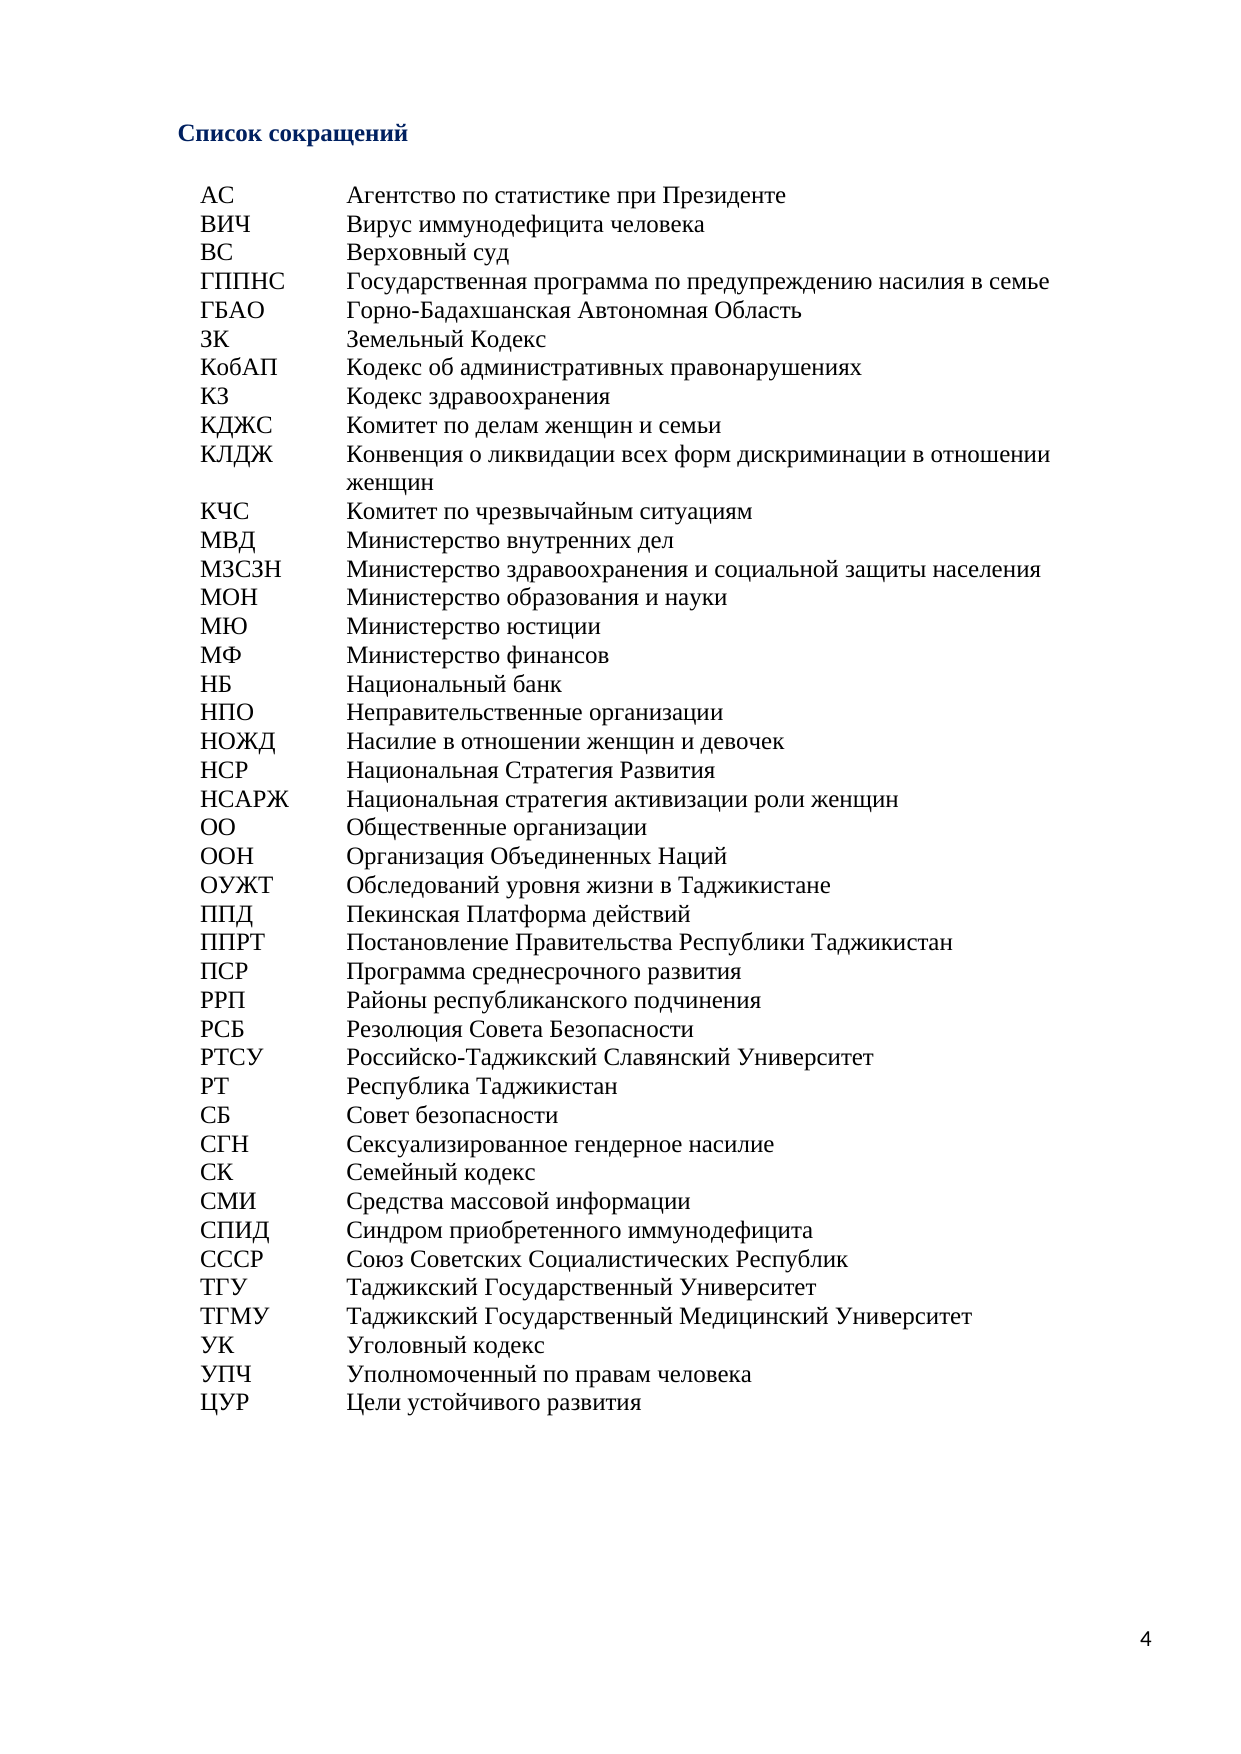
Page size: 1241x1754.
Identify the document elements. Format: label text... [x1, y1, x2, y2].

table_cell Совет безопасности [335, 1100, 1152, 1129]
table_cell ВИЧ [189, 209, 335, 237]
table_cell Российско-Таджикский Славянский Университет [335, 1043, 1152, 1071]
table_cell Семейный кодекс [335, 1158, 1152, 1186]
table_cell НПО [189, 698, 335, 726]
table_cell СССР [189, 1244, 335, 1272]
table_cell Министерство здравоохранения и социальной защиты населения [335, 554, 1152, 582]
table_cell ППРТ ПСР [189, 928, 335, 985]
table_cell СПИД [189, 1215, 335, 1244]
table_cell МФ [189, 640, 335, 669]
table_cell ЗК [189, 324, 335, 352]
table_cell ППД [189, 899, 335, 927]
table_cell Вирус иммунодефицита человека [335, 209, 1152, 237]
table_cell НСР [189, 755, 335, 784]
table_cell Национальная Стратегия Развития [335, 755, 1152, 784]
table_cell Горно-Бадахшанская Автономная Область [335, 295, 1152, 324]
table_cell Общественные организации [335, 813, 1152, 841]
table_cell МОН [189, 583, 335, 611]
table_cell ГБАО [189, 295, 335, 324]
table_cell Министерство внутренних дел [335, 525, 1152, 554]
table_cell КЧС [189, 496, 335, 525]
table_cell КДЖС [189, 410, 335, 439]
table_cell МЮ [189, 611, 335, 640]
table_cell КобАП [189, 353, 335, 381]
table_cell НСАРЖ [189, 784, 335, 812]
table_cell Постановление Правительства Республики Таджикистан Программа среднесрочного развития [335, 928, 1152, 985]
table_cell Союз Советских Социалистических Республик [335, 1244, 1152, 1272]
table_cell ООН [189, 841, 335, 870]
table_cell ЦУР [189, 1388, 335, 1416]
table_cell Районы республиканского подчинения [335, 985, 1152, 1014]
table_cell Министерство финансов [335, 640, 1152, 669]
table_cell НБ [189, 669, 335, 697]
table_cell Уголовный кодекс [335, 1330, 1152, 1359]
table_cell МВД [189, 525, 335, 554]
table_cell КЗ [189, 381, 335, 410]
subtitle Список сокращений [177, 118, 1152, 147]
table_cell УК [189, 1330, 335, 1359]
table_cell РТ [189, 1071, 335, 1100]
table_cell Кодекс здравоохранения [335, 381, 1152, 410]
table_cell НОЖД [189, 726, 335, 755]
table_cell КЛДЖ [189, 439, 335, 496]
table_cell Таджикский Государственный Университет [335, 1273, 1152, 1301]
table_cell Земельный Кодекс [335, 324, 1152, 352]
table_cell Министерство образования и науки [335, 583, 1152, 611]
table_cell Министерство юстиции [335, 611, 1152, 640]
table_cell МЗСЗН [189, 554, 335, 582]
table_cell Организация Объединенных Наций [335, 841, 1152, 870]
table_cell РРП [189, 985, 335, 1014]
table_cell СМИ [189, 1186, 335, 1215]
table_cell Средства массовой информации [335, 1186, 1152, 1215]
table_cell Насилие в отношении женщин и девочек [335, 726, 1152, 755]
table_cell ОО [189, 813, 335, 841]
table_cell Таджикский Государственный Медицинский Университет [335, 1301, 1152, 1330]
table_cell СК [189, 1158, 335, 1186]
table_cell УПЧ [189, 1359, 335, 1387]
table_cell Цели устойчивого развития [335, 1388, 1152, 1416]
table_cell Верховный суд [335, 238, 1152, 266]
table_cell СГН [189, 1129, 335, 1157]
table_cell Конвенция о ликвидации всех форм дискриминации в отношении женщин [335, 439, 1152, 496]
table_cell ТГУ [189, 1273, 335, 1301]
table_cell ГППНС [189, 266, 335, 295]
table_cell РТСУ [189, 1043, 335, 1071]
table_cell Национальная стратегия активизации роли женщин [335, 784, 1152, 812]
table_cell ВС [189, 238, 335, 266]
table_cell Обследований уровня жизни в Таджикистане [335, 870, 1152, 899]
table_cell Республика Таджикистан [335, 1071, 1152, 1100]
table_header Агентство по статистике при Президенте [335, 180, 1152, 209]
table_cell Резолюция Совета Безопасности [335, 1014, 1152, 1042]
table_cell ОУЖТ [189, 870, 335, 899]
table_cell Государственная программа по предупреждению насилия в семье [335, 266, 1152, 295]
table_cell Пекинская Платформа действий [335, 899, 1152, 927]
table_cell Комитет по делам женщин и семьи [335, 410, 1152, 439]
table_cell Комитет по чрезвычайным ситуациям [335, 496, 1152, 525]
table_cell Синдром приобретенного иммунодефицита [335, 1215, 1152, 1244]
table_cell Уполномоченный по правам человека [335, 1359, 1152, 1387]
table_cell Кодекс об административных правонарушениях [335, 353, 1152, 381]
table_cell ТГМУ [189, 1301, 335, 1330]
table_cell Национальный банк [335, 669, 1152, 697]
table_cell СБ [189, 1100, 335, 1129]
table_cell РСБ [189, 1014, 335, 1042]
table_cell Сексуализированное гендерное насилие [335, 1129, 1152, 1157]
table_cell Неправительственные организации [335, 698, 1152, 726]
table_header АС [189, 180, 335, 209]
